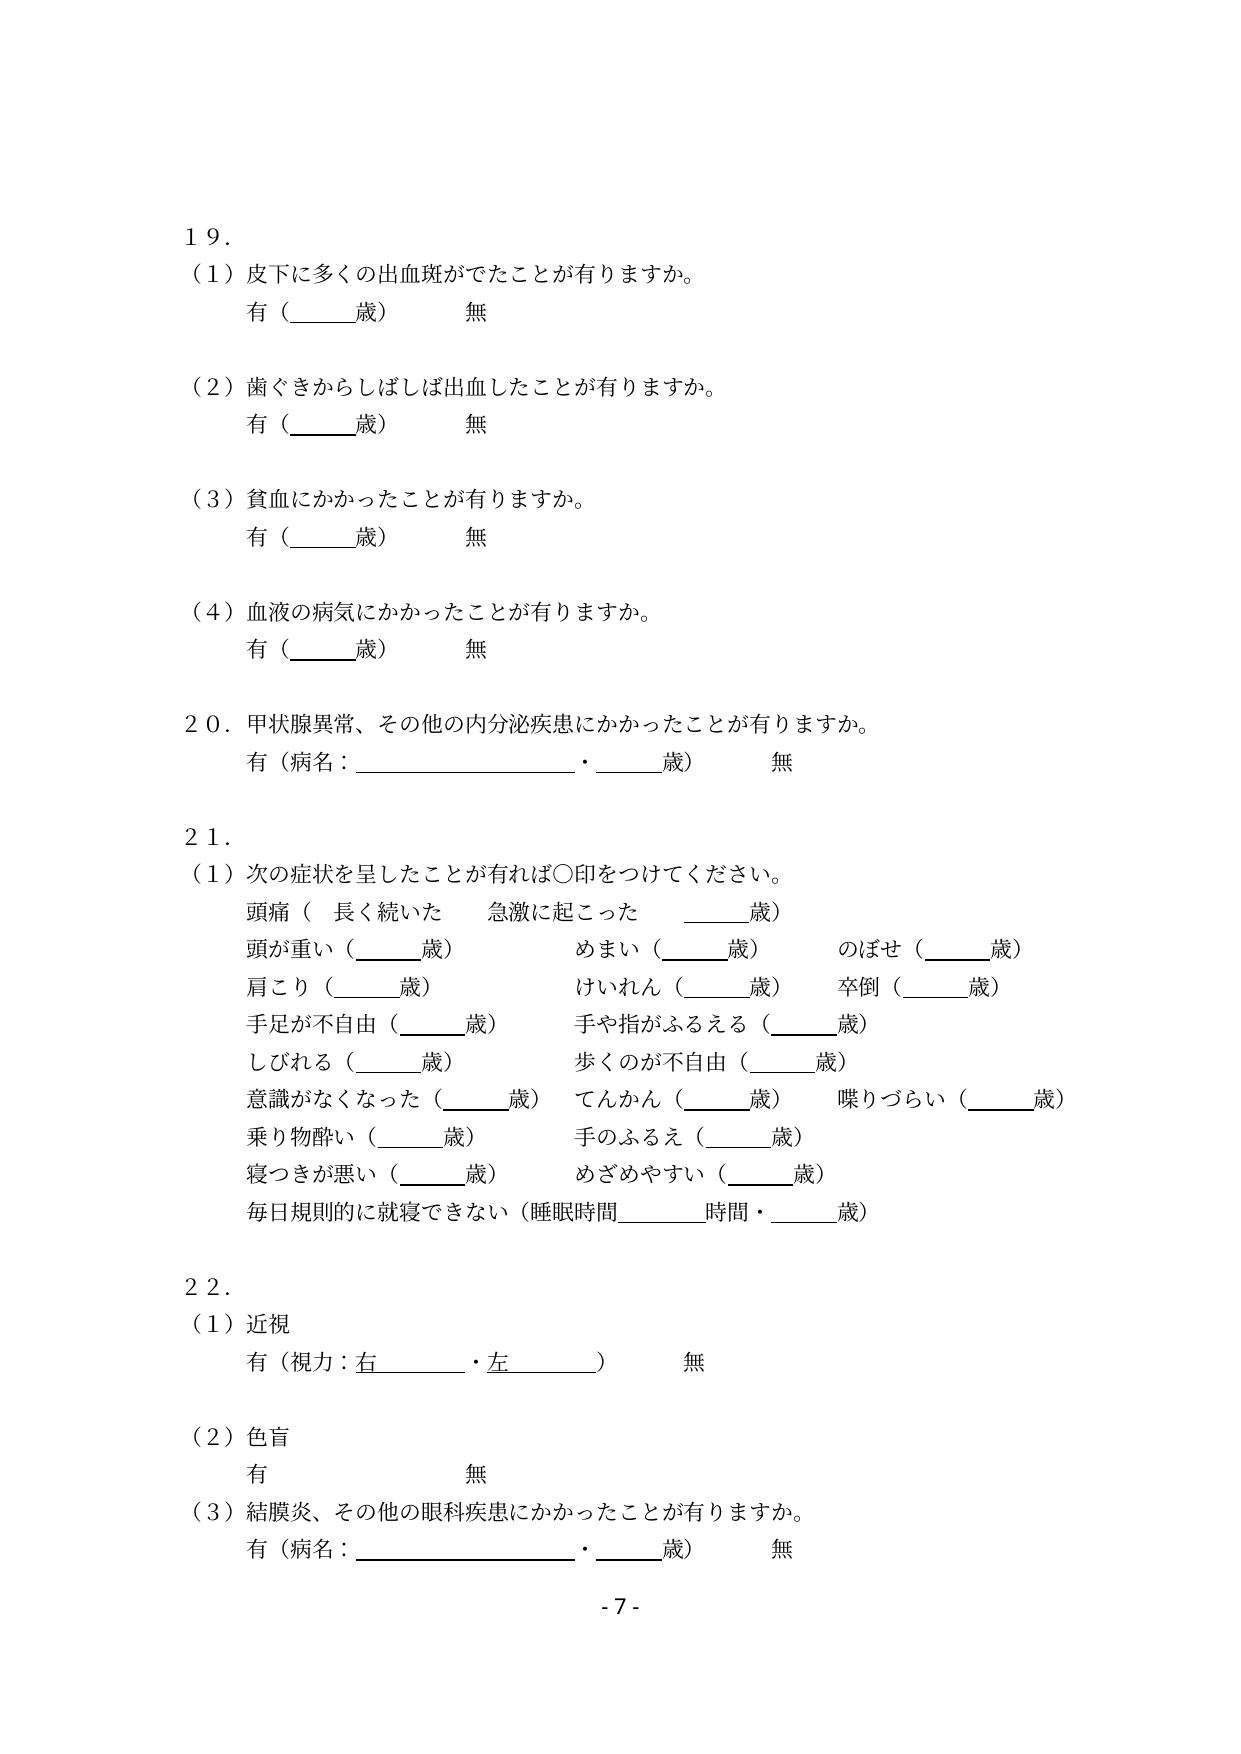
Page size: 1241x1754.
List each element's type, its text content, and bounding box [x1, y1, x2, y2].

text 手足が不自由（ 歳） 手や指がふるえる（ 歳） [181, 1004, 1092, 1042]
text 意識がなくなった（ 歳） てんかん（ 歳） 喋りづらい（ 歳） [181, 1079, 1092, 1117]
text しびれる（ 歳） 歩くのが不自由（ 歳） [181, 1042, 1092, 1079]
text （１）近視 [181, 1304, 1092, 1342]
text １９． [181, 217, 1092, 254]
text 有（ 歳） 無 [181, 404, 1092, 442]
text （１）次の症状を呈したことが有れば○印をつけてください。 [181, 854, 1092, 892]
text 毎日規則的に就寝できない（睡眠時間 時間・ 歳） [224, 1192, 1092, 1229]
text ２２． [181, 1267, 1092, 1304]
text 有 無 [181, 1454, 1092, 1492]
text 頭痛（ 長く続いた 急激に起こった 歳） [181, 892, 1092, 929]
text 有（視力：右 ・左 ） 無 [181, 1342, 1092, 1379]
text 有（ 歳） 無 [181, 292, 1092, 329]
text 肩こり（ 歳） けいれん（ 歳） 卒倒（ 歳） [181, 967, 1092, 1004]
text 寝つきが悪い（ 歳） めざめやすい（ 歳） [224, 1154, 1092, 1192]
text 頭が重い（ 歳） めまい（ 歳） のぼせ（ 歳） [181, 929, 1092, 967]
text 有（病名： ・ 歳） 無 [181, 1529, 1092, 1567]
text 有（ 歳） 無 [181, 629, 1092, 667]
text 有（ 歳） 無 [181, 517, 1092, 554]
text （３）貧血にかかったことが有りますか。 [181, 479, 1092, 517]
text （４）血液の病気にかかったことが有りますか。 [181, 592, 1092, 629]
text 有（病名： ・ 歳） 無 [181, 742, 1092, 779]
text （３）結膜炎、その他の眼科疾患にかかったことが有りますか。 [181, 1492, 1092, 1529]
text （２）歯ぐきからしばしば出血したことが有りますか。 [181, 367, 1092, 404]
text （２）色盲 [181, 1417, 1092, 1454]
text ２１． [181, 817, 1092, 854]
text 乗り物酔い（ 歳） 手のふるえ（ 歳） [181, 1117, 1092, 1154]
text （１）皮下に多くの出血斑がでたことが有りますか。 [181, 254, 1092, 292]
text ２０．甲状腺異常、その他の内分泌疾患にかかったことが有りますか。 [181, 704, 1092, 742]
